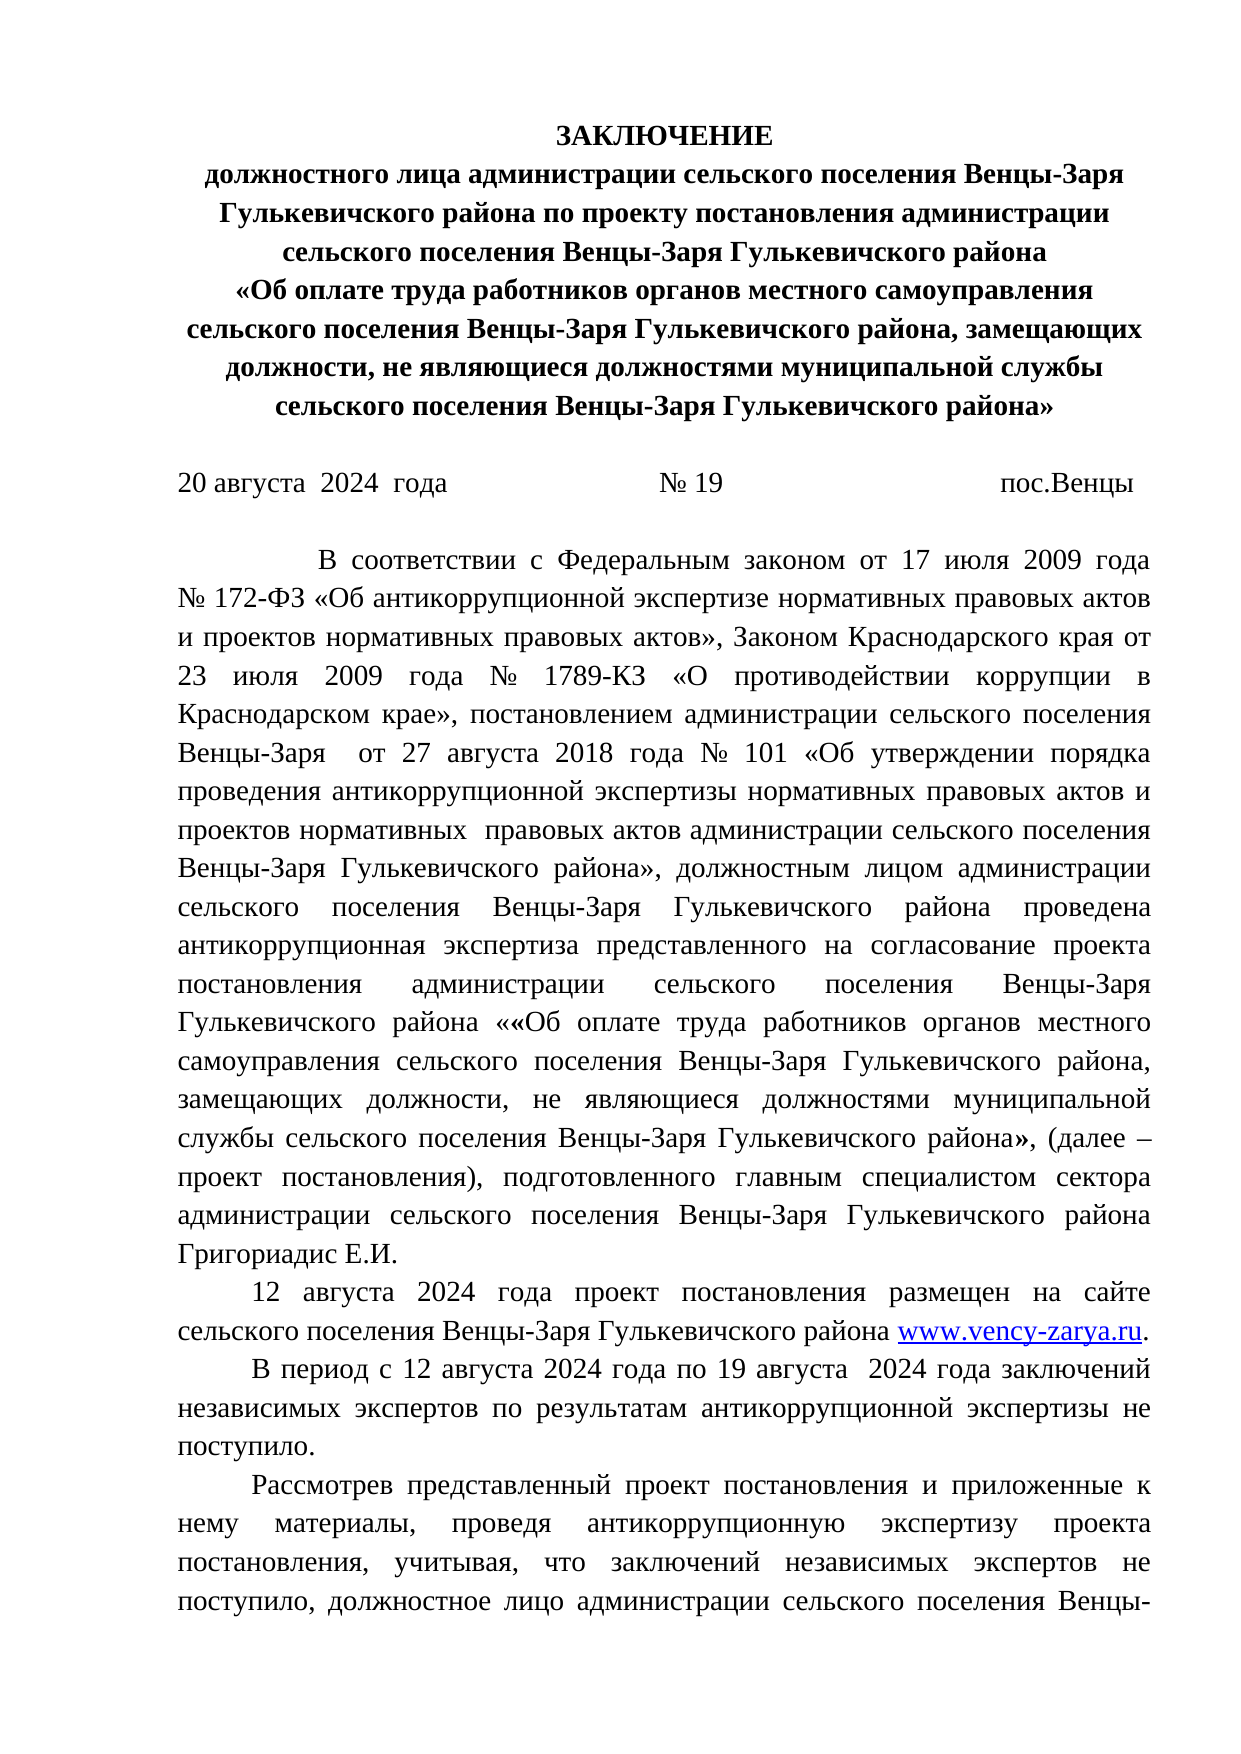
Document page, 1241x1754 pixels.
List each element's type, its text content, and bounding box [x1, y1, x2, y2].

text ЗАКЛЮЧЕНИЕ [177, 118, 1152, 152]
text В соответствии с Федеральным законом от 17 июля 2009 года № 172-ФЗ «Об антикоррупционной экспертизе нормативных правовых актов и проектов нормативных правовых актов», Законом Краснодарского края от 23 июля 2009 года № 1789-КЗ «О противодействии коррупции в Краснодарском крае», постановлением администрации сельского поселения Венцы-Заря от 27 августа 2018 года № 101 «Об утверждении порядка проведения антикоррупционной экспертизы нормативных правовых актов и проектов нормативных правовых актов администрации сельского поселения Венцы-Заря Гулькевичского района», должностным лицом администрации сельского поселения Венцы-Заря Гулькевичского района проведена антикоррупционная экспертиза представленного на согласование проекта постановления администрации сельского поселения Венцы-Заря Гулькевичского района ««Об оплате труда работников органов местного самоуправления сельского поселения Венцы-Заря Гулькевичского района, замещающих должности, не являющиеся должностями муниципальной службы сельского поселения Венцы-Заря Гулькевичского района», (далее – проект постановления), подготовленного главным специалистом сектора администрации сельского поселения Венцы-Заря Гулькевичского района Григориадис Е.И. [177, 542, 1152, 1269]
text должностного лица администрации сельского поселения Венцы-Заря Гулькевичского района по проекту постановления администрации сельского поселения Венцы-Заря Гулькевичского района [177, 157, 1152, 267]
text В период с 12 августа 2024 года по 19 августа 2024 года заключений независимых экспертов по результатам антикоррупционной экспертизы не поступило. [177, 1351, 1152, 1462]
text 12 августа 2024 года проект постановления размещен на сайте сельского поселения Венцы-Заря Гулькевичского района www.vency-zarya.ru. [177, 1274, 1152, 1346]
text 20 августа 2024 года № 19 пос.Венцы [177, 465, 1152, 498]
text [177, 1467, 1152, 1616]
text «Об оплате труда работников органов местного самоуправления сельского поселения Венцы-Заря Гулькевичского района, замещающих должности, не являющиеся должностями муниципальной службы сельского поселения Венцы-Заря Гулькевичского района» [177, 272, 1152, 421]
